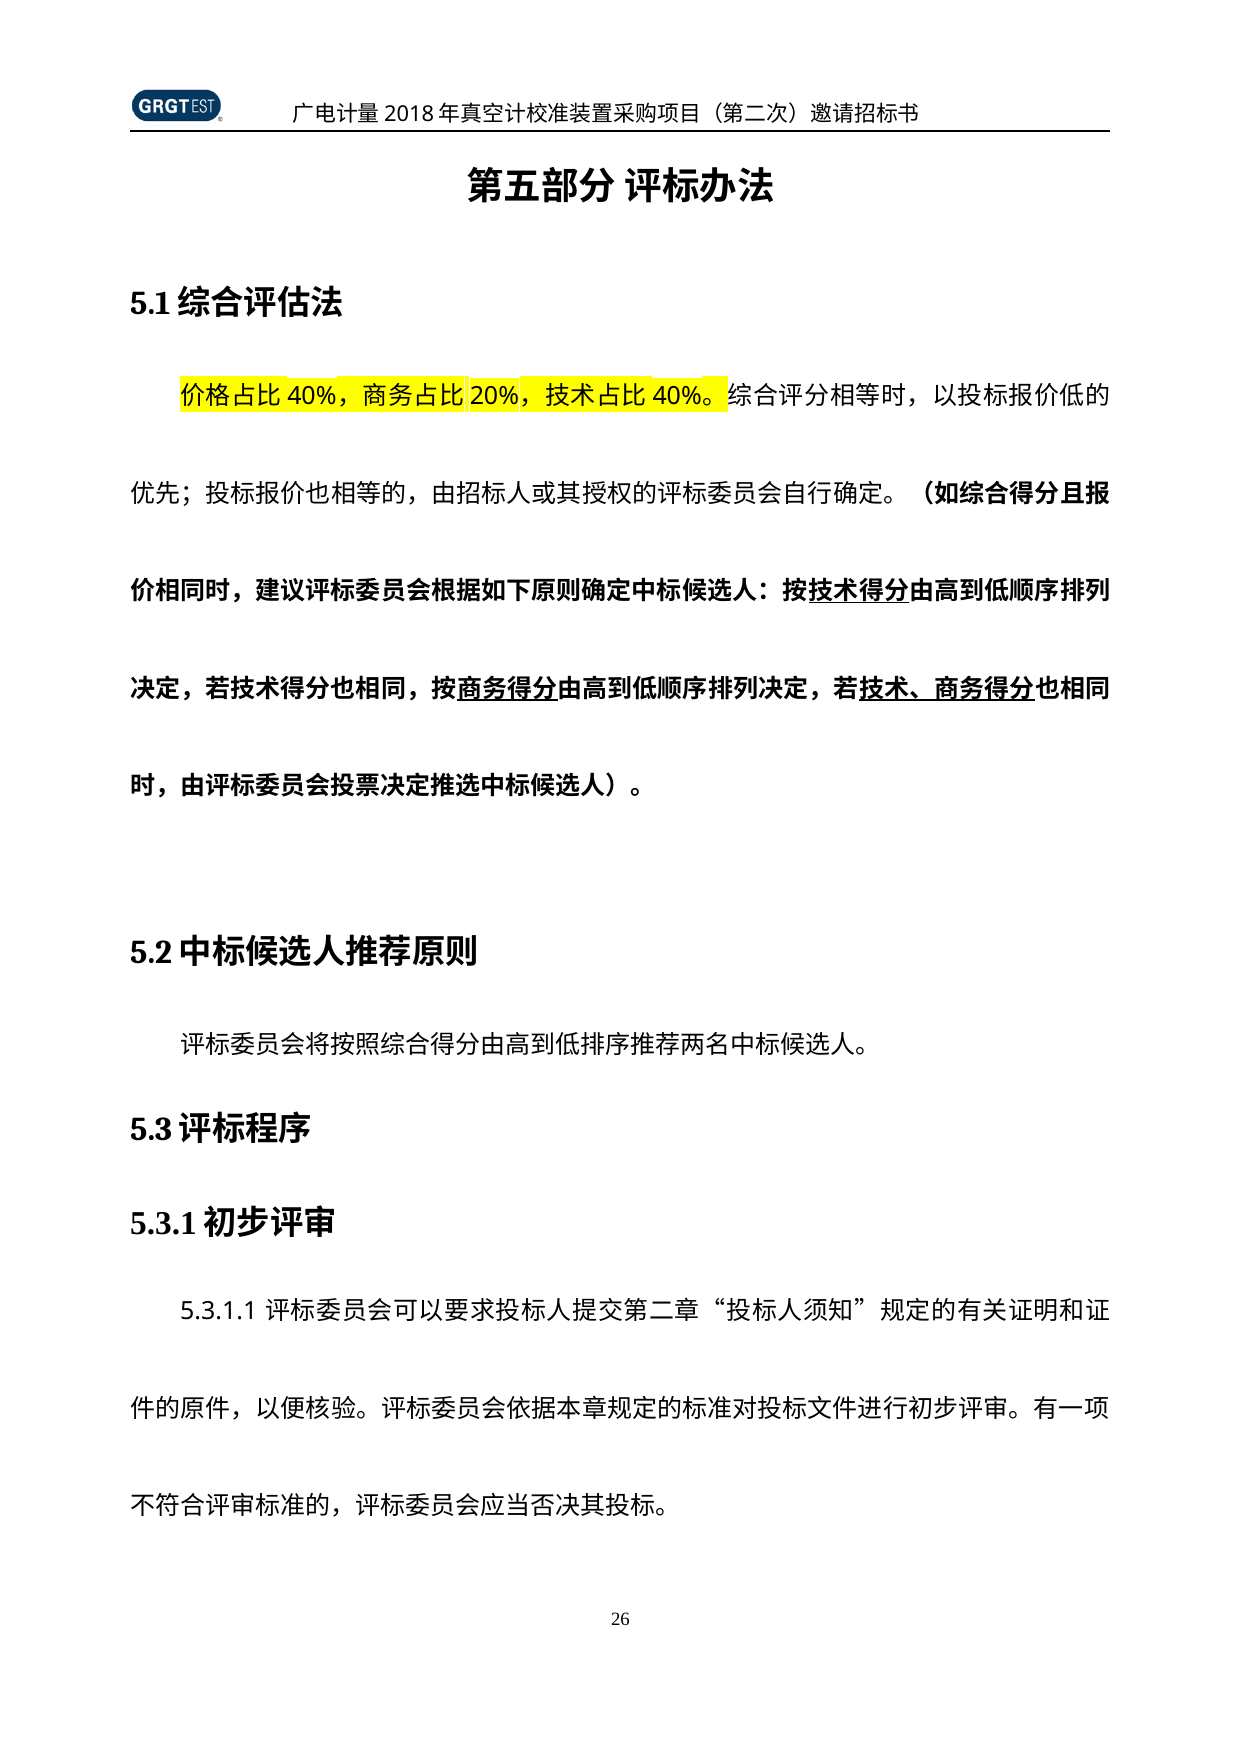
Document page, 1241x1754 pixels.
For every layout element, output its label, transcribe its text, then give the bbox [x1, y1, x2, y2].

subtitle 5.3.1初步评审 [130, 1187, 1110, 1252]
text 价格占比40%，商务占比20%，技术占比40%。综合评分相等时，以投标报价低的优先；投标报价也相等的，由招标人或其授权的评标委员会自行确定。（如综合得分且报价相同时，建议评标委员会根据如下原则确定中标候选人：按技术得分由高到低顺序排列决定，若技术得分也相同，按商务得分由高到低顺序排列决定，若技术、商务得分也相同时，由评标委员会投票决定推选中标候选人）。 [130, 361, 1110, 816]
picture [129, 88, 224, 122]
text 评标委员会将按照综合得分由高到低排序推荐两名中标候选人。 [130, 1010, 1110, 1075]
subtitle 5.1综合评估法 [130, 267, 1110, 332]
text 5.3.1.1 评标委员会可以要求投标人提交第二章“投标人须知”规定的有关证明和证件的原件，以便核验。评标委员会依据本章规定的标准对投标文件进行初步评审。有一项不符合评审标准的，评标委员会应当否决其投标。 [130, 1276, 1110, 1536]
subtitle 5.2中标候选人推荐原则 [130, 916, 1110, 981]
subtitle 5.3评标程序 [130, 1093, 1110, 1158]
subtitle 第五部分 评标办法 [130, 151, 1110, 216]
